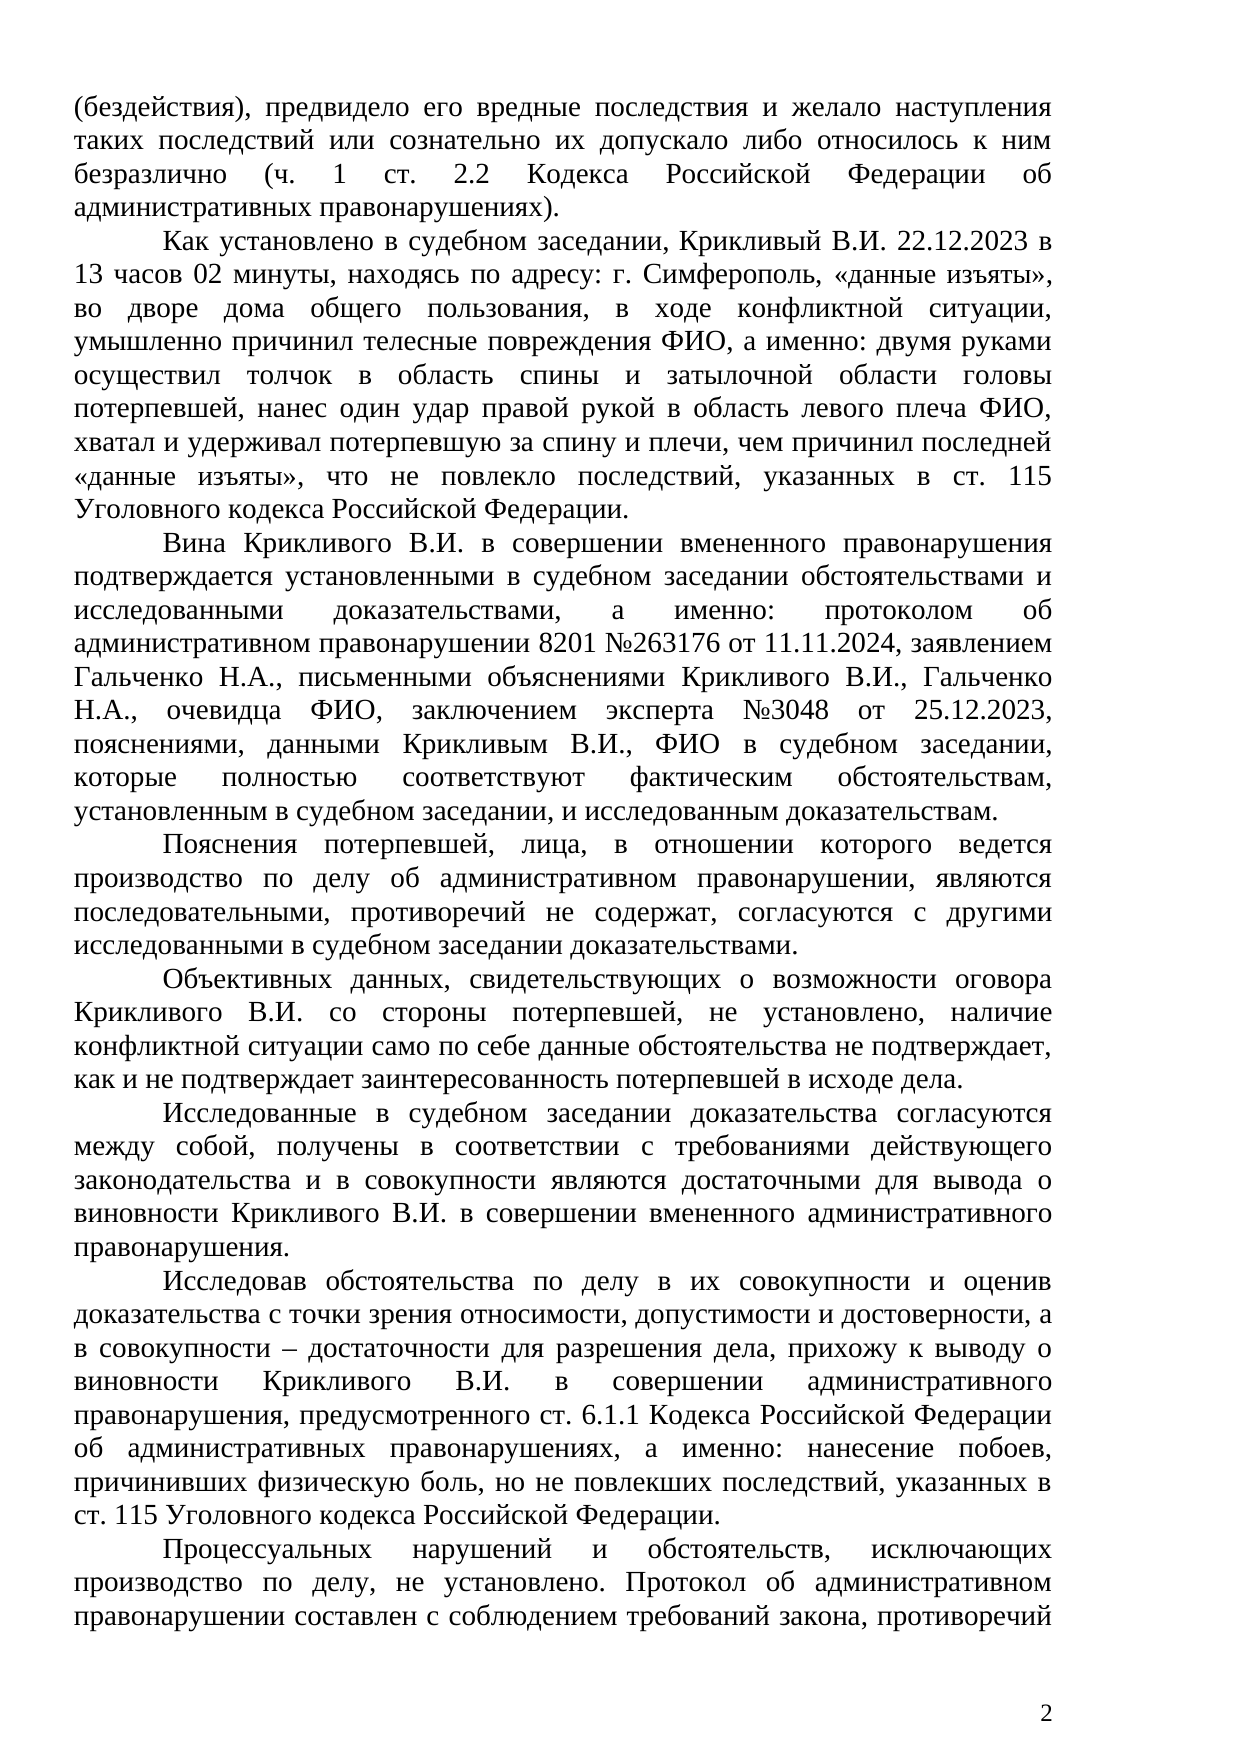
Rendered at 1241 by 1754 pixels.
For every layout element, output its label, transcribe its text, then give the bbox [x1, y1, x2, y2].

text Как установлено в судебном заседании, Крикливый В.И. 22.12.2023 в 13 часов 02 минуты, находясь по адресу: г. Симферополь, «данные изъяты», во дворе дома общего пользования, в ходе конфликтной ситуации, умышленно причинил телесные повреждения ФИО, а именно: двумя руками осуществил толчок в область спины и затылочной области головы потерпевшей, нанес один удар правой рукой в область левого плеча ФИО, хватал и удерживал потерпевшую за спину и плечи, чем причинил последней «данные изъяты», что не повлекло последствий, указанных в ст. 115 Уголовного кодекса Российской Федерации. [74, 223, 1053, 525]
text Исследовав обстоятельства по делу в их совокупности и оценив доказательства с точки зрения относимости, допустимости и достоверности, а в совокупности – достаточности для разрешения дела, прихожу к выводу о виновности Крикливого В.И. в совершении административного правонарушения, предусмотренного ст. 6.1.1 Кодекса Российской Федерации об административных правонарушениях, а именно: нанесение побоев, причинивших физическую боль, но не повлекших последствий, указанных в ст. 115 Уголовного кодекса Российской Федерации. [74, 1263, 1053, 1531]
text Пояснения потерпевшей, лица, в отношении которого ведется производство по делу об административном правонарушении, являются последовательными, противоречий не содержат, согласуются с другими исследованными в судебном заседании доказательствами. [74, 827, 1053, 961]
text Объективных данных, свидетельствующих о возможности оговора Крикливого В.И. со стороны потерпевшей, не установлено, наличие конфликтной ситуации само по себе данные обстоятельства не подтверждает, как и не подтверждает заинтересованность потерпевшей в исходе дела. [74, 961, 1053, 1095]
text Исследованные в судебном заседании доказательства согласуются между собой, получены в соответствии с требованиями действующего законодательства и в совокупности являются достаточными для вывода о виновности Крикливого В.И. в совершении вмененного административного правонарушения. [74, 1095, 1053, 1263]
text Вина Крикливого В.И. в совершении вмененного правонарушения подтверждается установленными в судебном заседании обстоятельствами и исследованными доказательствами, а именно: протоколом об административном правонарушении 8201 №263176 от 11.11.2024, заявлением Гальченко Н.А., письменными объяснениями Крикливого В.И., Гальченко Н.А., очевидца ФИО, заключением эксперта №3048 от 25.12.2023, пояснениями, данными Крикливым В.И., ФИО в судебном заседании, которые полностью соответствуют фактическим обстоятельствам, установленным в судебном заседании, и исследованным доказательствам. [74, 525, 1053, 827]
